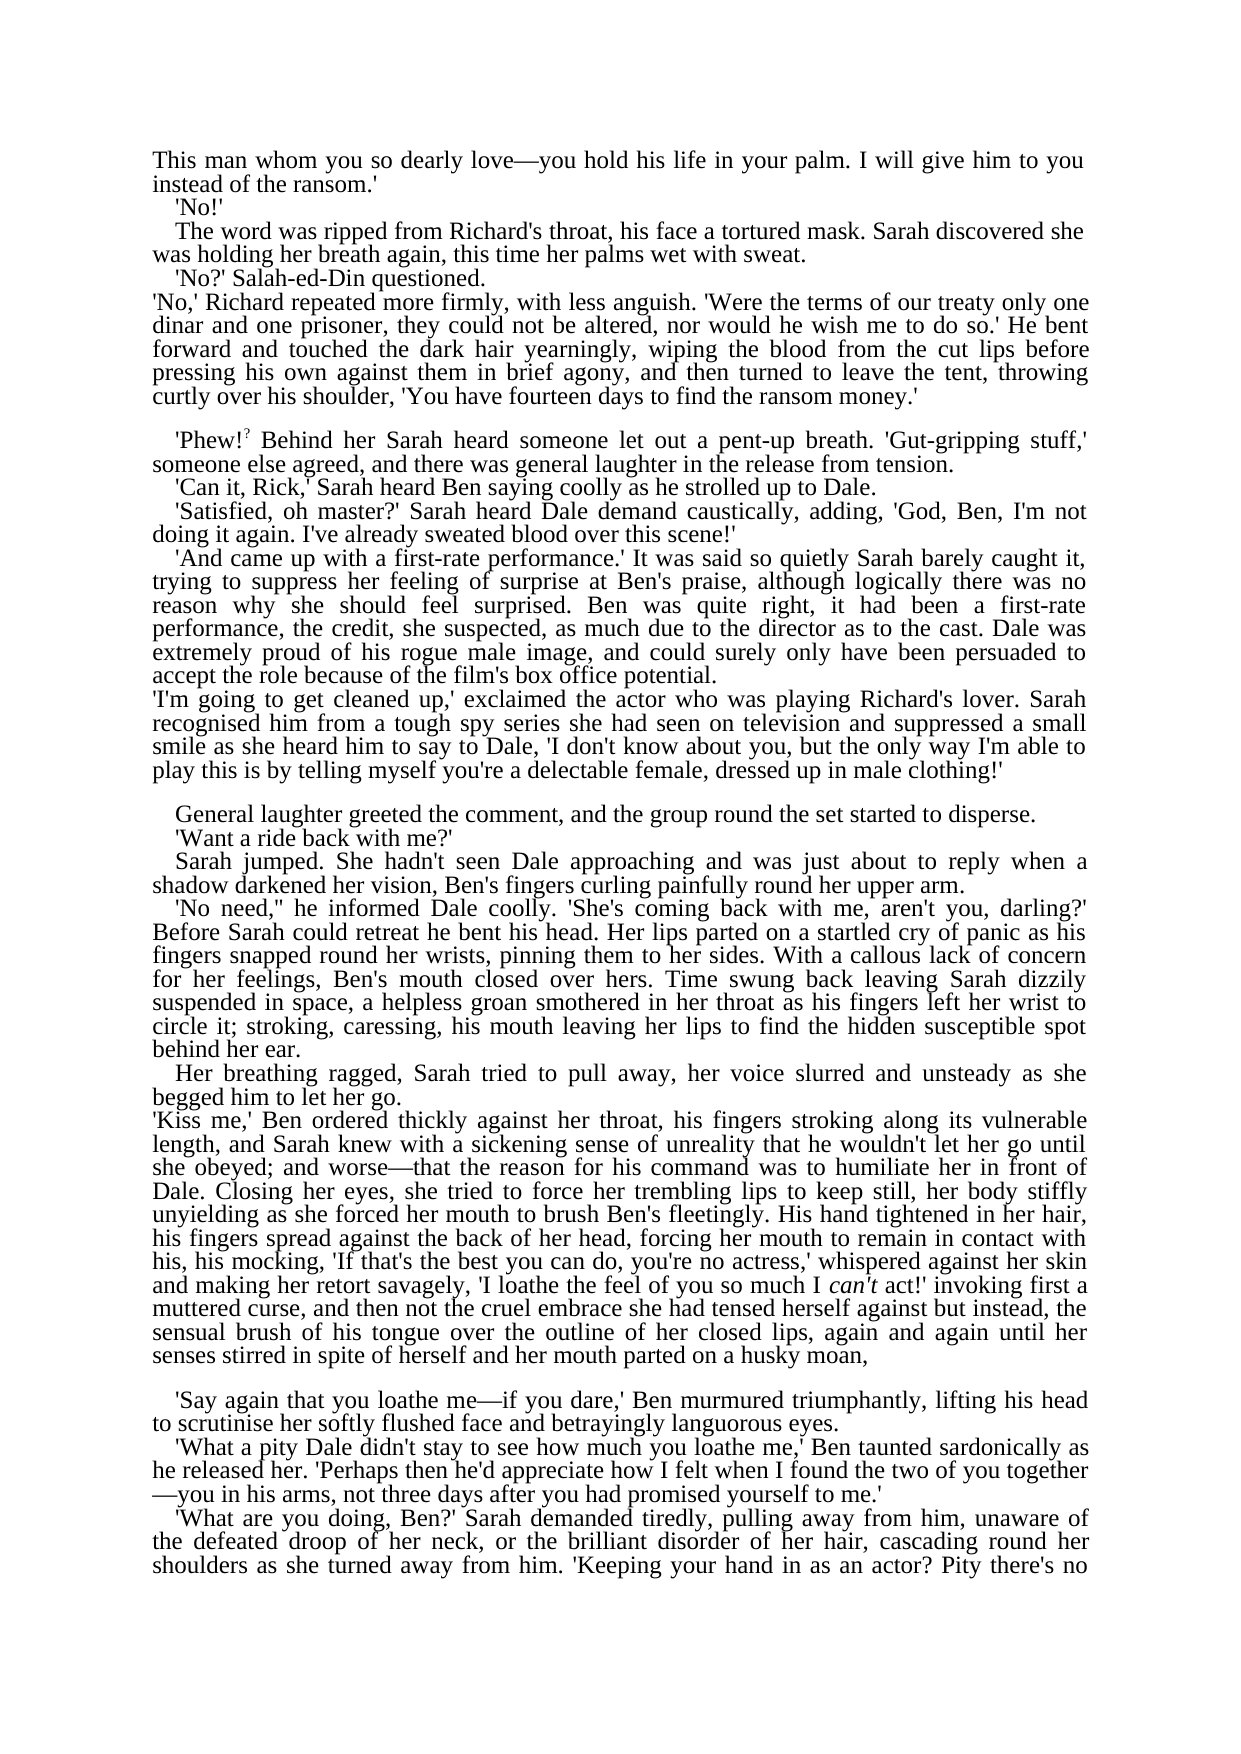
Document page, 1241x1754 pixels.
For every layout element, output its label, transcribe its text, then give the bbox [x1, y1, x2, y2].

text 'No!' [152, 197, 1090, 221]
text 'What a pity Dale didn't stay to see how much you loathe me,' Ben taunted sardonically as he released her. 'Perhaps then he'd appreciate how I felt when I found the two of you together—you in his arms, not three days after you had promised yourself to me.' [152, 1437, 1090, 1507]
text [152, 150, 1086, 197]
text 'I'm going to get cleaned up,' exclaimed the actor who was playing Richard's lover. Sarah recognised him from a tough spy series she had seen on television and suppressed a small smile as she heard him to say to Dale, 'I don't know about you, but the only way I'm able to play this is by telling myself you're a delectable female, dressed up in male clothing!' [152, 689, 1088, 783]
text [152, 1507, 1090, 1578]
text 'Want a ride back with me?' [152, 827, 1090, 851]
text 'Say again that you loathe me—if you dare,' Ben murmured triumphantly, lifting his head to scrutinise her softly flushed face and betrayingly languorous eyes. [152, 1389, 1090, 1437]
text 'Phew!? Behind her Sarah heard someone let out a pent-up breath. 'Gut-gripping stuff,' someone else agreed, and there was general laughter in the release from tension. [152, 430, 1088, 477]
text General laughter greeted the comment, and the group round the set started to disperse. [152, 804, 1088, 827]
text Sarah jumped. She hadn't seen Dale approaching and was just about to reply when a shadow darkened her vision, Ben's fingers curling painfully round her upper arm. [152, 851, 1088, 898]
text 'No,' Richard repeated more firmly, with less anguish. 'Were the terms of our treaty only one dinar and one prisoner, they could not be altered, nor would he wish me to do so.' He bent forward and touched the dark hair yearningly, wiping the blood from the cut lips before pressing his own against them in brief agony, and then turned to leave the tent, throwing curtly over his shoulder, 'You have fourteen days to find the ransom money.' [152, 291, 1090, 409]
text Her breathing ragged, Sarah tried to pull away, her voice slurred and unsteady as she begged him to let her go. [152, 1063, 1088, 1110]
text 'Can it, Rick,' Sarah heard Ben saying coolly as he strolled up to Dale. [152, 477, 1088, 500]
text 'Kiss me,' Ben ordered thickly against her throat, his fingers stroking along its vulnerable length, and Sarah knew with a sickening sense of unreality that he wouldn't let her go until she obeyed; and worse—that the reason for his command was to humiliate her in front of Dale. Closing her eyes, she tried to force her trembling lips to keep still, her body stiffly unyielding as she forced her mouth to brush Ben's fleetingly. His hand tightened in her hair, his fingers spread against the back of her head, forcing her mouth to remain in contact with his, his mocking, 'If that's the best you can do, you're no actress,' whispered against her skin and making her retort savagely, 'I loathe the feel of you so much I can't act!' invoking first a muttered curse, and then not the cruel embrace she had tensed herself against but instead, the sensual brush of his tongue over the outline of her closed lips, again and again until her senses stirred in spite of herself and her mouth parted on a husky moan, [152, 1110, 1088, 1369]
text 'No?' Salah-ed-Din questioned. [152, 268, 1090, 291]
text The word was ripped from Richard's throat, his face a tortured mask. Sarah discovered she was holding her breath again, this time her palms wet with sweat. [152, 221, 1086, 268]
text 'No need,'' he informed Dale coolly. 'She's coming back with me, aren't you, darling?' Before Sarah could retreat he bent his head. Her lips parted on a startled cry of panic as his fingers snapped round her wrists, pinning them to her sides. With a callous lack of concern for her feelings, Ben's mouth closed over hers. Time swung back leaving Sarah dizzily suspended in space, a helpless groan smothered in her throat as his fingers left her wrist to circle it; stroking, caressing, his mouth leaving her lips to find the hidden susceptible spot behind her ear. [152, 898, 1088, 1063]
text 'Satisfied, oh master?' Sarah heard Dale demand caustically, adding, 'God, Ben, I'm not doing it again. I've already sweated blood over this scene!' [152, 500, 1088, 547]
text 'And came up with a first-rate performance.' It was said so quietly Sarah barely caught it, trying to suppress her feeling of surprise at Ben's praise, although logically there was no reason why she should feel surprised. Ben was quite right, it had been a first-rate performance, the credit, she suspected, as much due to the director as to the cast. Dale was extremely proud of his rogue male image, and could surely only have been persuaded to accept the role because of the film's box office potential. [152, 547, 1088, 689]
